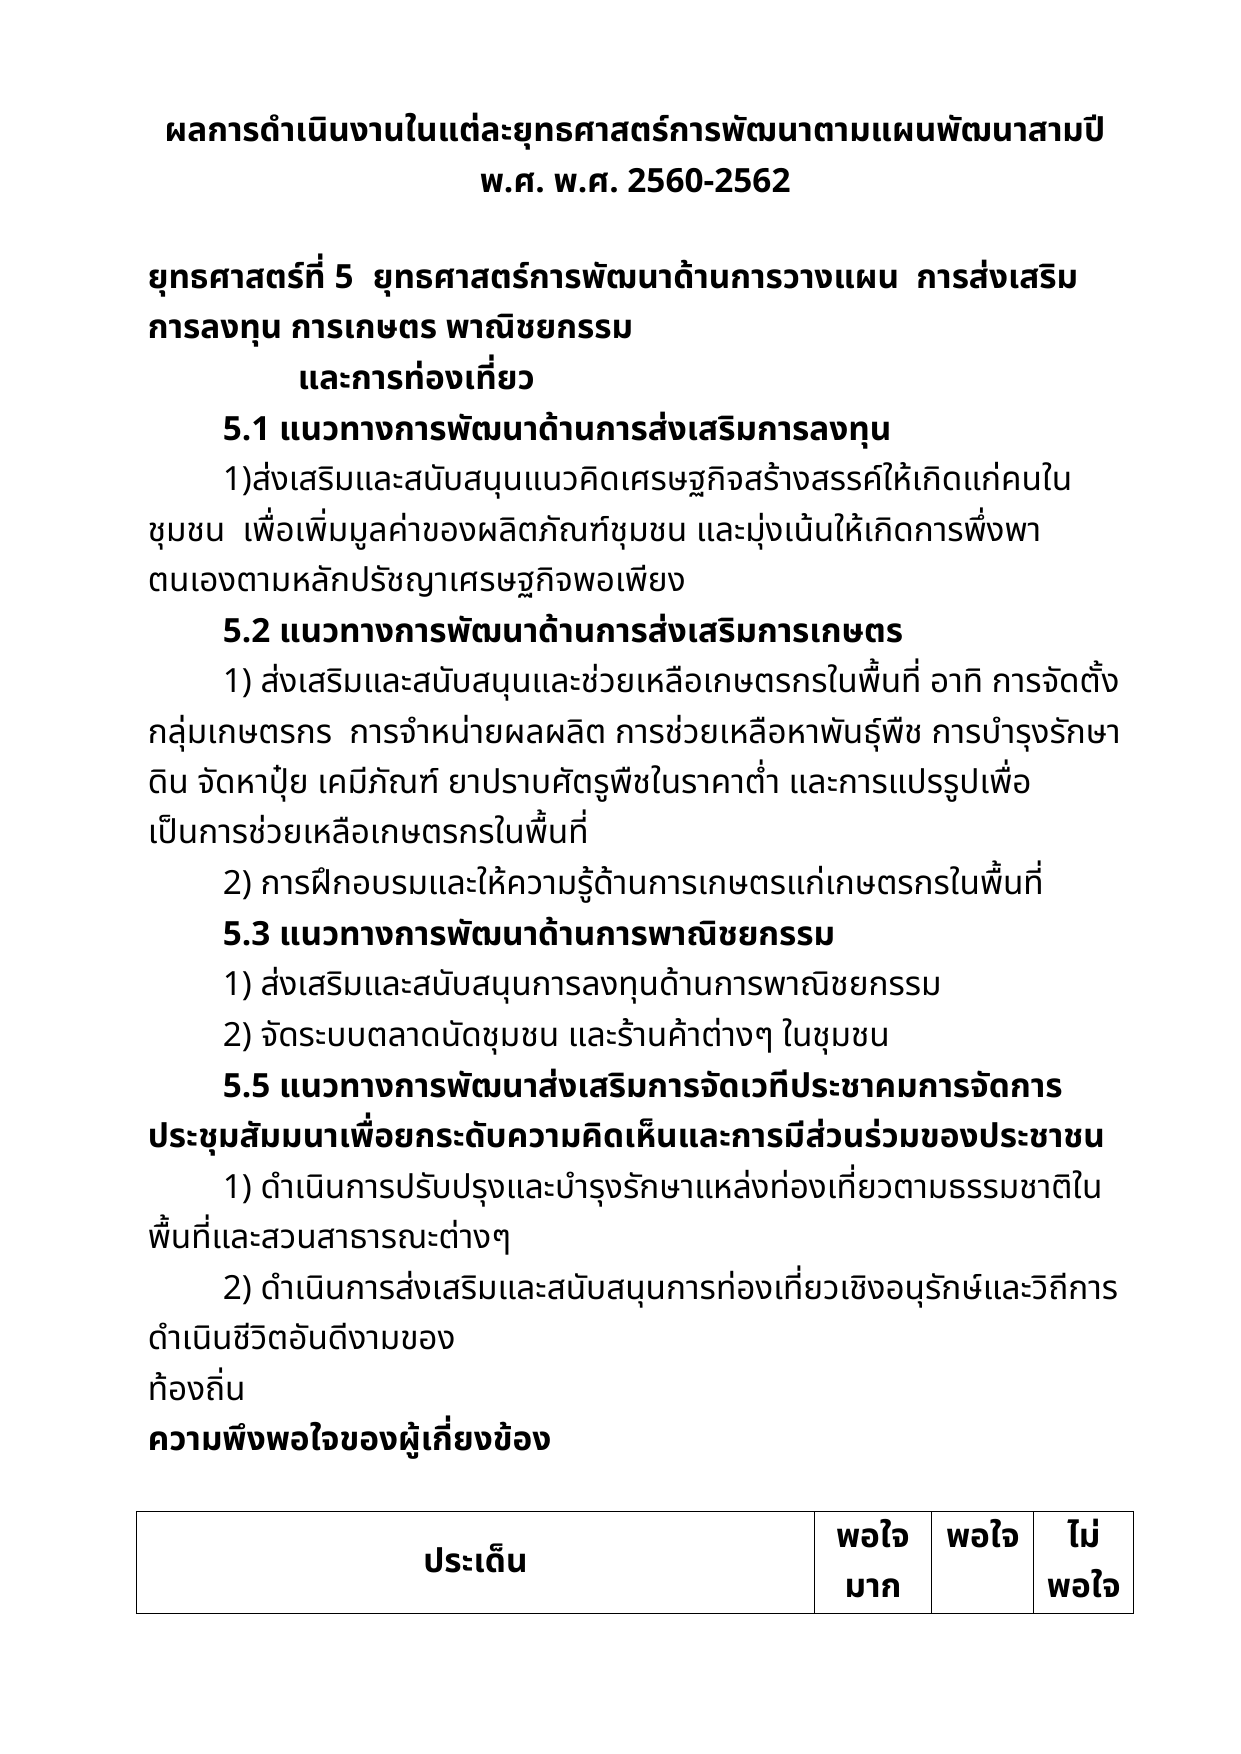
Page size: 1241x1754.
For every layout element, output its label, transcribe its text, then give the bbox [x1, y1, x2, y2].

text ผลการดำเนินงานในแต่ละยุทธศาสตร์การพัฒนาตามแผนพัฒนาสามปี พ.ศ. พ.ศ. 2560-2562 [148, 106, 1122, 207]
text และการท่องเที่ยว [148, 354, 1122, 404]
text ความพึงพอใจของผู้เกี่ยงข้อง [148, 1415, 1122, 1465]
text 5.2 แนวทางการพัฒนาด้านการส่งเสริมการเกษตร [148, 606, 1122, 657]
table_header พอใจ [932, 1512, 1033, 1613]
table_header ประเด็น [137, 1512, 814, 1613]
text 1) ส่งเสริมและสนับสนุนการลงทุนด้านการพาณิชยกรรม [148, 960, 1122, 1011]
table_header ไม่พอใจ [1034, 1512, 1133, 1613]
text 1) ดำเนินการปรับปรุงและบำรุงรักษาแหล่งท่องเที่ยวตามธรรมชาติในพื้นที่และสวนสาธารณะต่างๆ [148, 1162, 1122, 1263]
text ยุทธศาสตร์ที่ 5 ยุทธศาสตร์การพัฒนาด้านการวางแผน การส่งเสริมการลงทุน การเกษตร พาณิชยกรรม [148, 253, 1122, 354]
text 5.1 แนวทางการพัฒนาด้านการส่งเสริมการลงทุน [148, 404, 1119, 455]
table_header พอใจมาก [815, 1512, 931, 1613]
text 1)ส่งเสริมและสนับสนุนแนวคิดเศรษฐกิจสร้างสรรค์ให้เกิดแก่คนในชุมชน เพื่อเพิ่มมูลค่าของผลิตภัณฑ์ชุมชน และมุ่งเน้นให้เกิดการพึ่งพาตนเองตามหลักปรัชญาเศรษฐกิจพอเพียง [148, 455, 1122, 606]
text 2) การฝึกอบรมและให้ความรู้ด้านการเกษตรแก่เกษตรกรในพื้นที่ [148, 859, 1122, 909]
text 2) ดำเนินการส่งเสริมและสนับสนุนการท่องเที่ยวเชิงอนุรักษ์และวิถีการดำเนินชีวิตอันดีงามของ [148, 1263, 1122, 1364]
text 5.5 แนวทางการพัฒนาส่งเสริมการจัดเวทีประชาคมการจัดการประชุมสัมมนาเพื่อยกระดับความคิดเห็นและการมีส่วนร่วมของประชาชน [148, 1061, 1122, 1162]
text 1) ส่งเสริมและสนับสนุนและช่วยเหลือเกษตรกรในพื้นที่ อาทิ การจัดตั้งกลุ่มเกษตรกร การจำหน่ายผลผลิต การช่วยเหลือหาพันธุ์พืช การบำรุงรักษาดิน จัดหาปุ๋ย เคมีภัณฑ์ ยาปราบศัตรูพืชในราคาต่ำ และการแปรรูปเพื่อเป็นการช่วยเหลือเกษตรกรในพื้นที่ [148, 657, 1122, 859]
text 5.3 แนวทางการพัฒนาด้านการพาณิชยกรรม [148, 909, 1122, 960]
text ท้องถิ่น [148, 1364, 1122, 1415]
text 2) จัดระบบตลาดนัดชุมชน และร้านค้าต่างๆ ในชุมชน [148, 1011, 1122, 1061]
